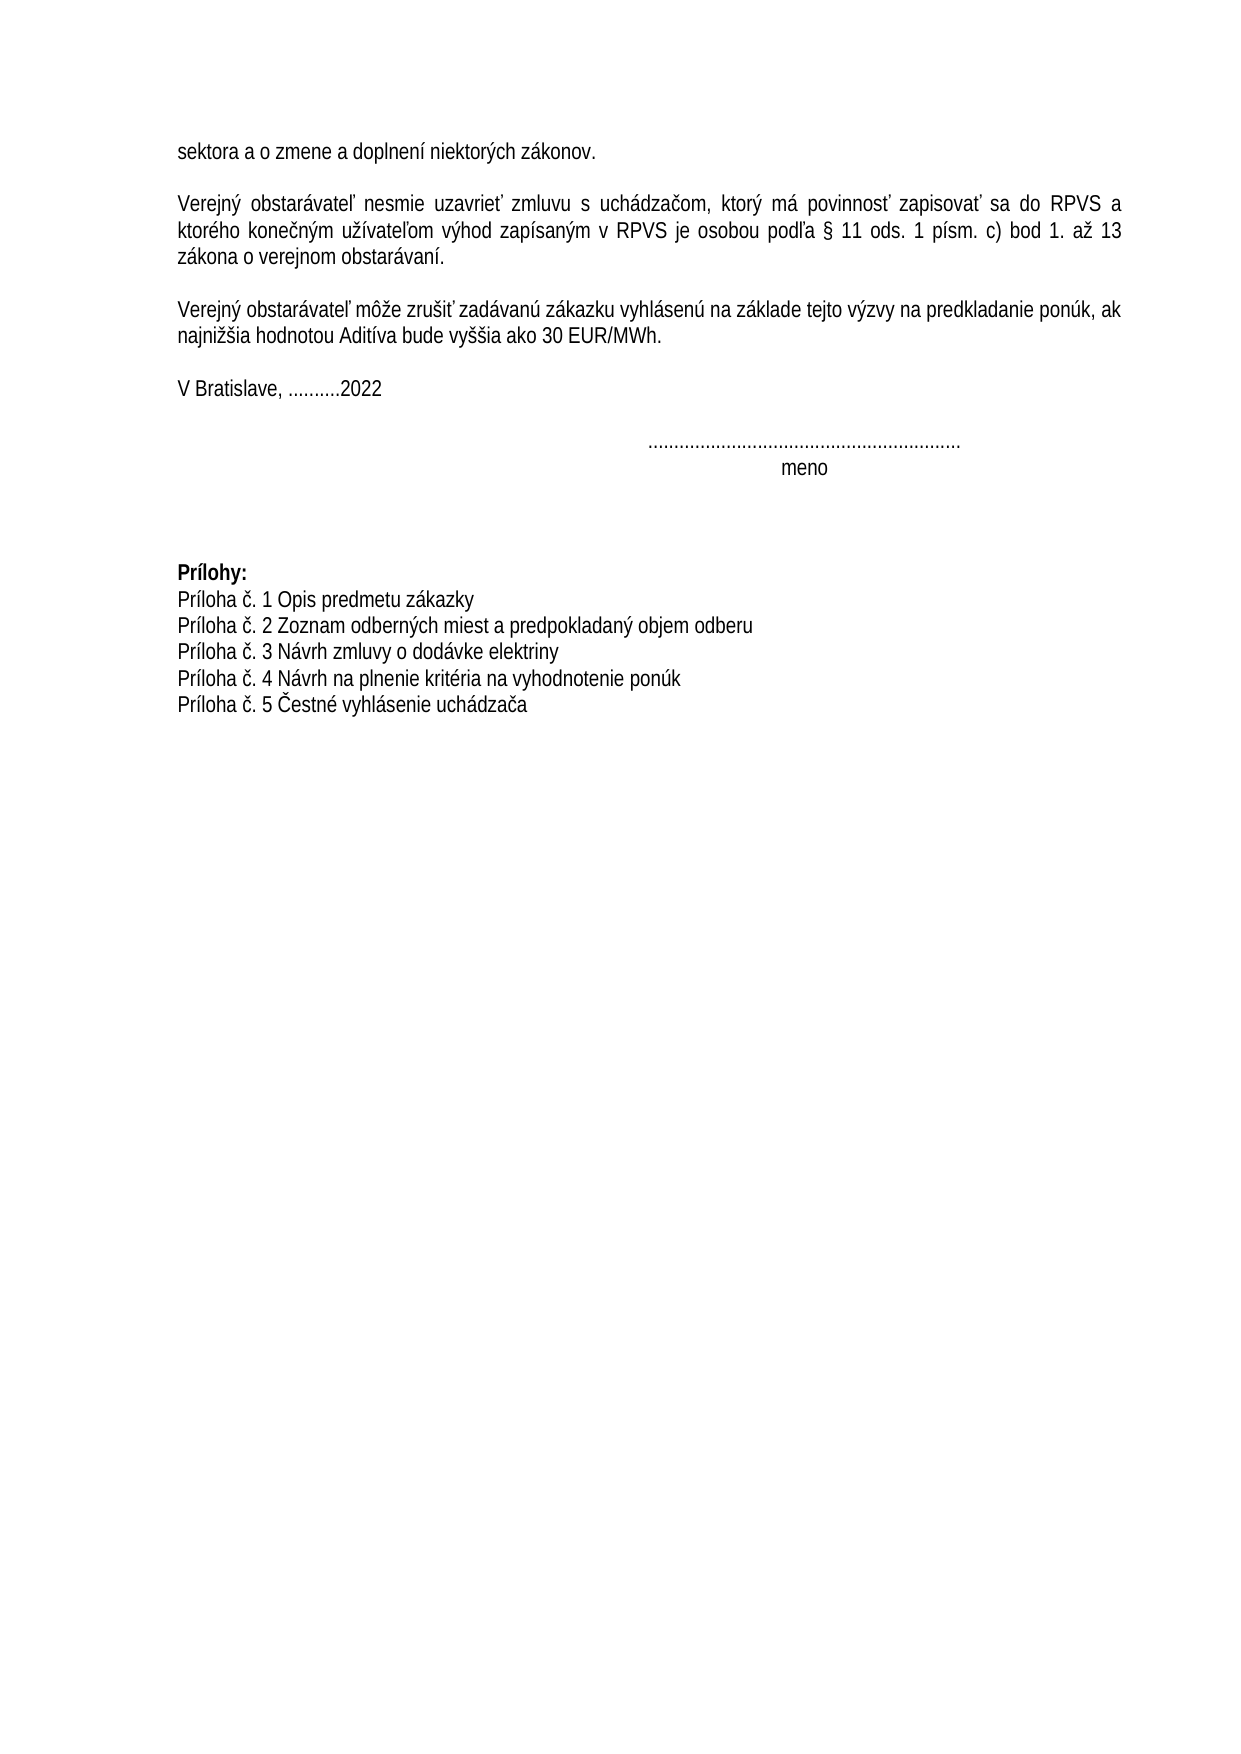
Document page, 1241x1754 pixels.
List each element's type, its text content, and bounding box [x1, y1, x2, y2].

text Príloha č. 1 Opis predmetu zákazky [177, 586, 1122, 612]
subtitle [177, 138, 1122, 164]
text Príloha č. 4 Návrh na plnenie kritéria na vyhodnotenie ponúk [177, 665, 1122, 691]
text Prílohy: [177, 559, 1122, 586]
subtitle V Bratislave, ..........2022 [177, 375, 1122, 401]
subtitle meno [487, 454, 1122, 480]
text Príloha č. 2 Zoznam odberných miest a predpokladaný objem odberu [177, 612, 1122, 638]
subtitle ............................................................ [487, 427, 1122, 454]
subtitle Verejný obstarávateľ nesmie uzavrieť zmluvu s uchádzačom, ktorý má povinnosť zapisovať sa do RPVS a ktorého konečným užívateľom výhod zapísaným v RPVS je osobou podľa § 11 ods. 1 písm. c) bod 1. až 13 zákona o verejnom obstarávaní. [177, 190, 1122, 269]
text Príloha č. 5 Čestné vyhlásenie uchádzača [177, 691, 1122, 717]
subtitle Verejný obstarávateľ môže zrušiť zadávanú zákazku vyhlásenú na základe tejto výzvy na predkladanie ponúk, ak najnižšia hodnotou Aditíva bude vyššia ako 30 EUR/MWh. [177, 296, 1122, 348]
text Príloha č. 3 Návrh zmluvy o dodávke elektriny [177, 638, 1122, 665]
